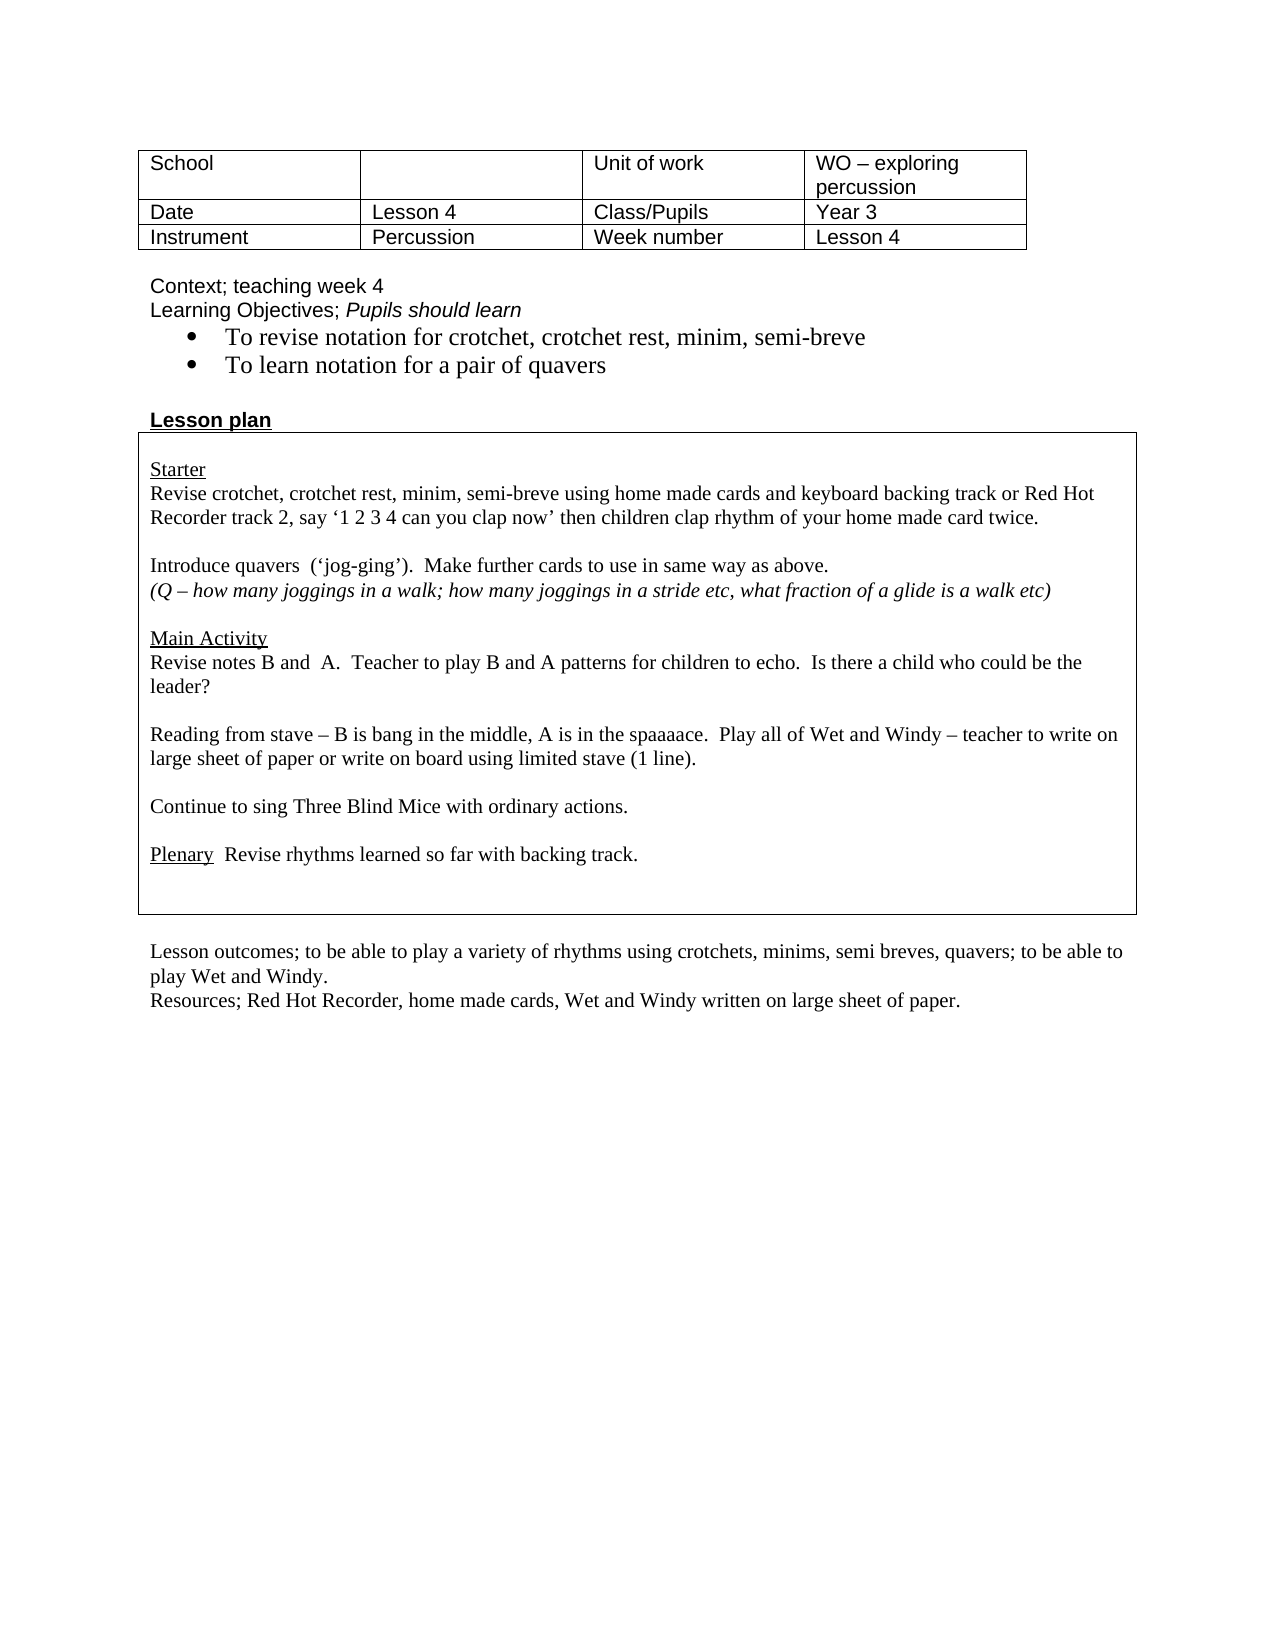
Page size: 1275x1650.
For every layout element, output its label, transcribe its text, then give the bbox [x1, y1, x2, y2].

text Learning Objectives; Pupils should learn [150, 298, 1125, 322]
table_cell Lesson 4 [361, 200, 582, 224]
table_cell Date [139, 200, 360, 224]
text Context; teaching week 4 [150, 274, 1125, 298]
table_cell Class/Pupils [583, 200, 804, 224]
table_header WO – exploring percussion [805, 151, 1026, 199]
table_header [361, 151, 582, 199]
text Resources; Red Hot Recorder, home made cards, Wet and Windy written on large sheet of paper. [150, 988, 1125, 1012]
text Lesson outcomes; to be able to play a variety of rhythms using crotchets, minims, semi breves, quavers; to be able to play Wet and Windy. [150, 939, 1125, 988]
table_cell Week number [583, 225, 804, 249]
list To learn notation for a pair of quavers [187, 351, 1125, 379]
table_cell Percussion [361, 225, 582, 249]
table_header Unit of work [583, 151, 804, 199]
table_header Starter Revise crotchet, crotchet rest, minim, semi-breve using home made cards and keyboard backing track or Red Hot Recorder track 2, say ‘1 2 3 4 can you clap now’ then children clap rhythm of your home made card twice. Introduce quavers (‘jog-ging’). Make further cards to use in same way as above. (Q – how many joggings in a walk; how many joggings in a stride etc, what fraction of a glide is a walk etc) Main Activity Revise notes B and A. Teacher to play B and A patterns for children to echo. Is there a child who could be the leader? Reading from stave – B is bang in the middle, A is in the spaaaace. Play all of Wet and Windy – teacher to write on large sheet of paper or write on board using limited stave (1 line). Continue to sing Three Blind Mice with ordinary actions. Plenary Revise rhythms learned so far with backing track. [139, 433, 1136, 914]
table_header School [139, 151, 360, 199]
text Lesson plan [150, 408, 1125, 432]
list To revise notation for crotchet, crotchet rest, minim, semi-breve [187, 322, 1125, 351]
table_cell Instrument [139, 225, 360, 249]
table_cell Lesson 4 [805, 225, 1026, 249]
table_cell Year 3 [805, 200, 1026, 224]
